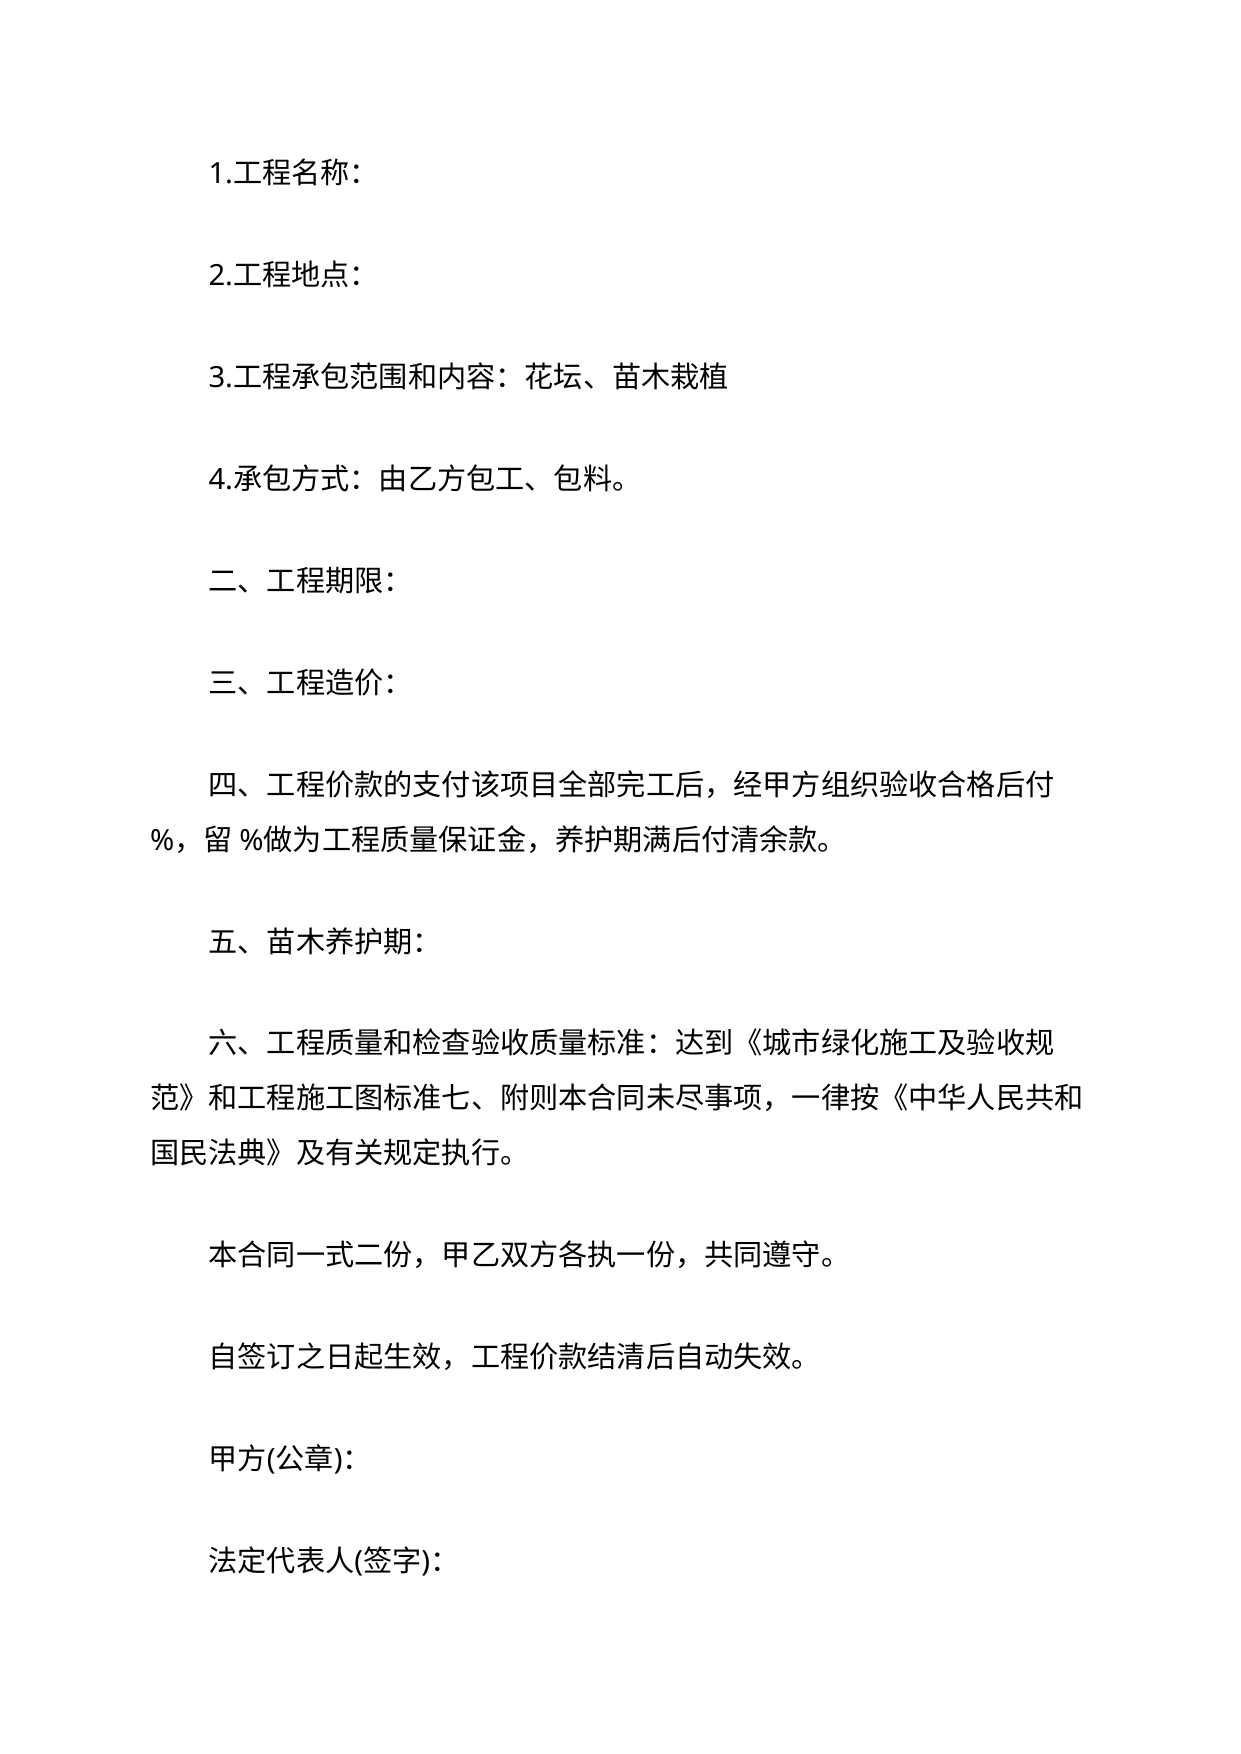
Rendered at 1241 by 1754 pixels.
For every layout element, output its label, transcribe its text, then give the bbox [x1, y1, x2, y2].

text 本合同一式二份，甲乙双方各执一份，共同遵守。 [150, 1232, 1090, 1274]
text 五、苗木养护期： [150, 918, 1090, 961]
text 四、工程价款的支付该项目全部完工后，经甲方组织验收合格后付 %，留 %做为工程质量保证金，养护期满后付清余款。 [150, 761, 1090, 859]
text 甲方(公章)： [150, 1435, 1090, 1478]
text 2.工程地点： [150, 252, 1090, 294]
text 3.工程承包范围和内容：花坛、苗木栽植 [150, 354, 1090, 396]
text 三、工程造价： [150, 660, 1090, 702]
text 自签订之日起生效，工程价款结清后自动失效。 [150, 1333, 1090, 1376]
text 1.工程名称： [150, 150, 1090, 192]
text 六、工程质量和检查验收质量标准：达到《城市绿化施工及验收规范》和工程施工图标准七、附则本合同未尽事项，一律按《中华人民共和国民法典》及有关规定执行。 [150, 1020, 1090, 1172]
text 二、工程期限： [150, 558, 1090, 600]
text 法定代表人(签字)： [150, 1537, 1090, 1579]
text 4.承包方式：由乙方包工、包料。 [150, 456, 1090, 498]
